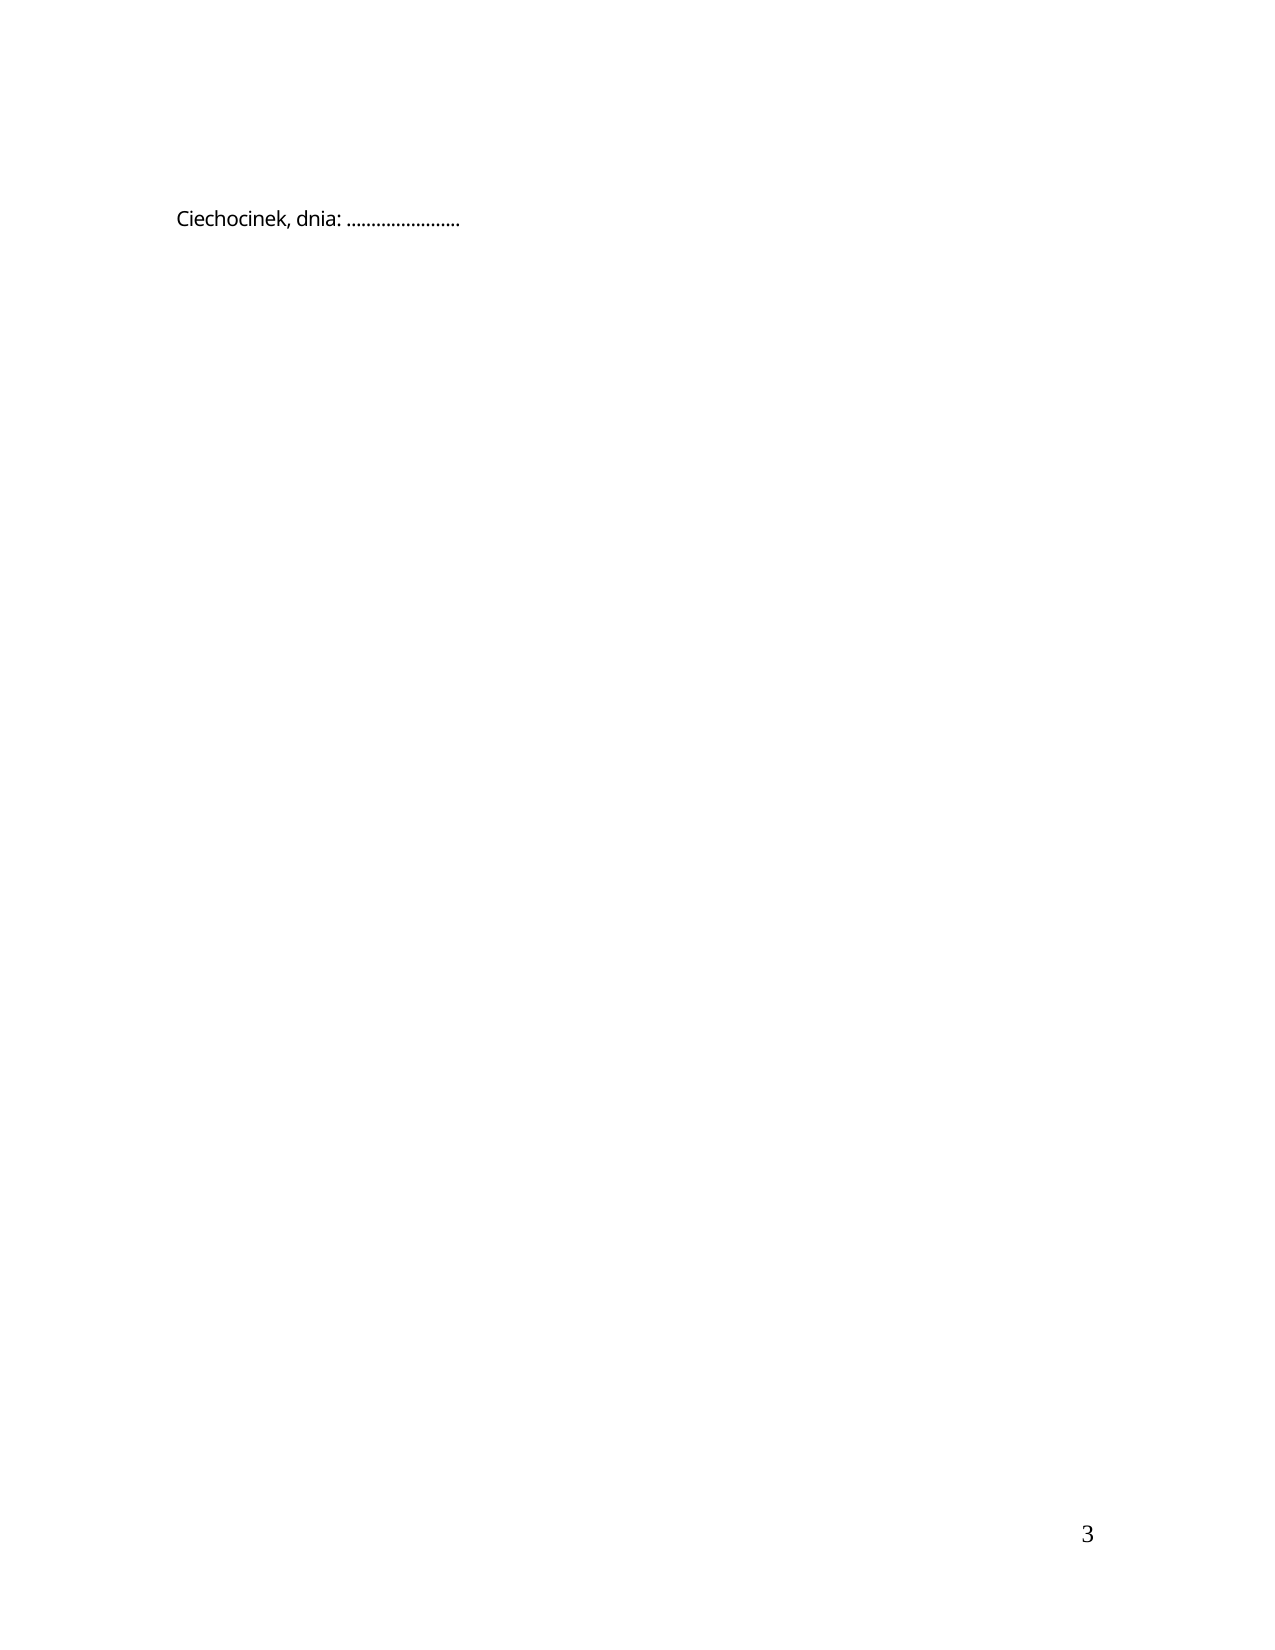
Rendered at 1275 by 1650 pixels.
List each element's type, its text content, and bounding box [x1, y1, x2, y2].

text Ciechocinek, dnia: ....................... [148, 204, 1094, 233]
